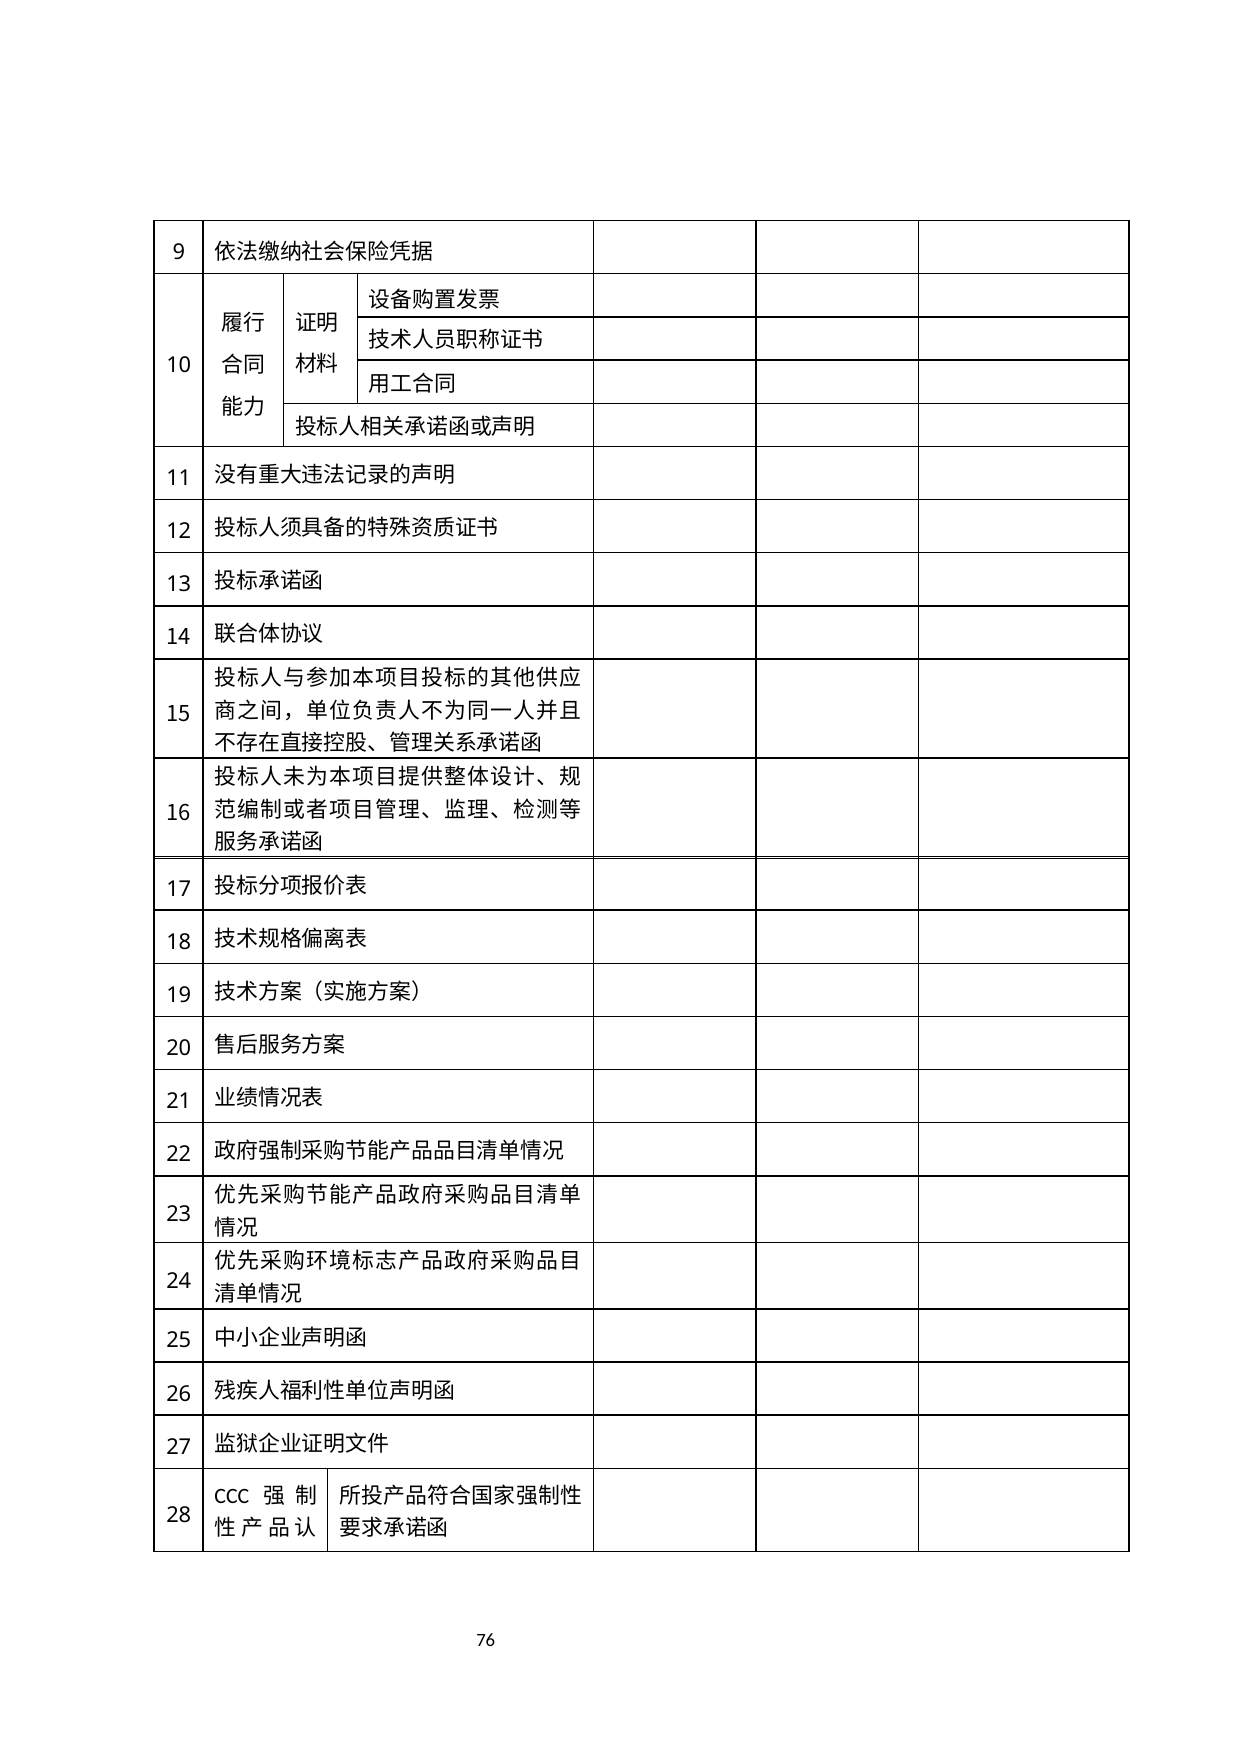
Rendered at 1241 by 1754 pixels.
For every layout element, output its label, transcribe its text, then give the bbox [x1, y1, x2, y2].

table_cell [757, 1017, 918, 1069]
table_cell 10 [155, 274, 202, 446]
table_cell [919, 361, 1128, 402]
table_cell [919, 318, 1128, 359]
table_cell [594, 404, 755, 446]
table_cell 18 [155, 911, 202, 962]
table_cell 23 [155, 1177, 202, 1242]
table_cell 投标人未为本项目提供整体设计、规范编制或者项目管理、监理、检测等服务承诺函 [204, 759, 593, 856]
table_cell CCC强制性产品认证 [204, 1469, 327, 1551]
table_cell [757, 361, 918, 402]
table_cell [919, 553, 1128, 605]
table_cell [919, 1243, 1128, 1308]
table_cell 技术人员职称证书 [358, 318, 593, 359]
table_cell [757, 500, 918, 552]
table_cell [757, 1469, 918, 1551]
table_cell [919, 1123, 1128, 1175]
table_cell 17 [155, 859, 202, 909]
table_cell [919, 221, 1128, 273]
table_cell [919, 1177, 1128, 1242]
table_cell 设备购置发票 [358, 274, 593, 316]
table_cell 26 [155, 1363, 202, 1414]
table_cell [594, 1017, 755, 1069]
table_cell [757, 1243, 918, 1308]
table_cell 证明材料 [284, 274, 357, 402]
table_cell 22 [155, 1123, 202, 1175]
table_cell [919, 1416, 1128, 1467]
table_cell [919, 660, 1128, 757]
table_cell [919, 274, 1128, 316]
table_cell [594, 447, 755, 499]
table_cell [919, 859, 1128, 909]
table_cell [757, 859, 918, 909]
table_cell [919, 1310, 1128, 1361]
table_cell 优先采购环境标志产品政府采购品目清单情况 [204, 1243, 593, 1308]
table_cell [919, 964, 1128, 1016]
table_cell 11 [155, 447, 202, 499]
table_cell [594, 964, 755, 1016]
table_cell 24 [155, 1243, 202, 1308]
table_cell [594, 660, 755, 757]
table_cell 20 [155, 1017, 202, 1069]
table_cell [594, 274, 755, 316]
table_cell [594, 911, 755, 962]
table_cell 25 [155, 1310, 202, 1361]
table_cell 28 [155, 1469, 202, 1551]
table_cell 没有重大违法记录的声明 [204, 447, 593, 499]
table_cell [919, 500, 1128, 552]
table_cell [594, 1177, 755, 1242]
table_cell 投标人相关承诺函或声明 [284, 404, 593, 446]
table_cell [594, 1363, 755, 1414]
table_cell [594, 1243, 755, 1308]
table_cell [757, 1363, 918, 1414]
table_cell [594, 859, 755, 909]
table_cell [757, 1123, 918, 1175]
table_cell 12 [155, 500, 202, 552]
table_cell [919, 759, 1128, 856]
table_cell 依法缴纳社会保险凭据 [204, 221, 593, 273]
table_cell [757, 318, 918, 359]
table_cell [757, 1070, 918, 1122]
table_cell 27 [155, 1416, 202, 1467]
table_cell [594, 607, 755, 658]
table_cell [594, 1416, 755, 1467]
table_cell [594, 1123, 755, 1175]
table_cell 13 [155, 553, 202, 605]
table_cell [757, 1177, 918, 1242]
table_cell 投标人与参加本项目投标的其他供应商之间，单位负责人不为同一人并且不存在直接控股、管理关系承诺函 [204, 660, 593, 757]
table_cell 15 [155, 660, 202, 757]
table_cell [919, 1070, 1128, 1122]
table_cell 售后服务方案 [204, 1017, 593, 1069]
table_cell [594, 500, 755, 552]
table_cell [757, 274, 918, 316]
table_cell [757, 1310, 918, 1361]
table_cell [757, 964, 918, 1016]
table_cell [757, 404, 918, 446]
table_cell 联合体协议 [204, 607, 593, 658]
table_cell 投标人须具备的特殊资质证书 [204, 500, 593, 552]
table_cell 投标承诺函 [204, 553, 593, 605]
table_cell 21 [155, 1070, 202, 1122]
table_cell 16 [155, 759, 202, 856]
table_cell 14 [155, 607, 202, 658]
table_cell [757, 759, 918, 856]
table_cell [594, 221, 755, 273]
table_cell [757, 911, 918, 962]
table_cell 所投产品符合国家强制性要求承诺函 [328, 1469, 593, 1551]
table_cell 用工合同 [358, 361, 593, 402]
table_cell 监狱企业证明文件 [204, 1416, 593, 1467]
table_cell 履行合同能力 [204, 274, 283, 446]
table_cell 19 [155, 964, 202, 1016]
table_cell [757, 553, 918, 605]
table_cell [757, 660, 918, 757]
table_cell [594, 1070, 755, 1122]
table_cell [757, 1416, 918, 1467]
table_cell [757, 221, 918, 273]
table_cell [919, 1017, 1128, 1069]
table_cell [919, 607, 1128, 658]
table_cell [919, 404, 1128, 446]
table_cell 9 [155, 221, 202, 273]
table_cell 中小企业声明函 [204, 1310, 593, 1361]
table_cell [594, 361, 755, 402]
table_cell [919, 447, 1128, 499]
table_cell [757, 447, 918, 499]
table_cell 技术规格偏离表 [204, 911, 593, 962]
table_cell [594, 1310, 755, 1361]
table_cell [919, 1363, 1128, 1414]
table_cell 技术方案（实施方案） [204, 964, 593, 1016]
table_cell 业绩情况表 [204, 1070, 593, 1122]
table_cell [919, 911, 1128, 962]
table_cell [757, 607, 918, 658]
table_cell [594, 759, 755, 856]
table_cell [919, 1469, 1128, 1551]
table_cell 残疾人福利性单位声明函 [204, 1363, 593, 1414]
table_cell [594, 1469, 755, 1551]
table_cell 投标分项报价表 [204, 859, 593, 909]
table_cell 优先采购节能产品政府采购品目清单情况 [204, 1177, 593, 1242]
table_cell [594, 553, 755, 605]
table_cell [594, 318, 755, 359]
table_cell 政府强制采购节能产品品目清单情况 [204, 1123, 593, 1175]
